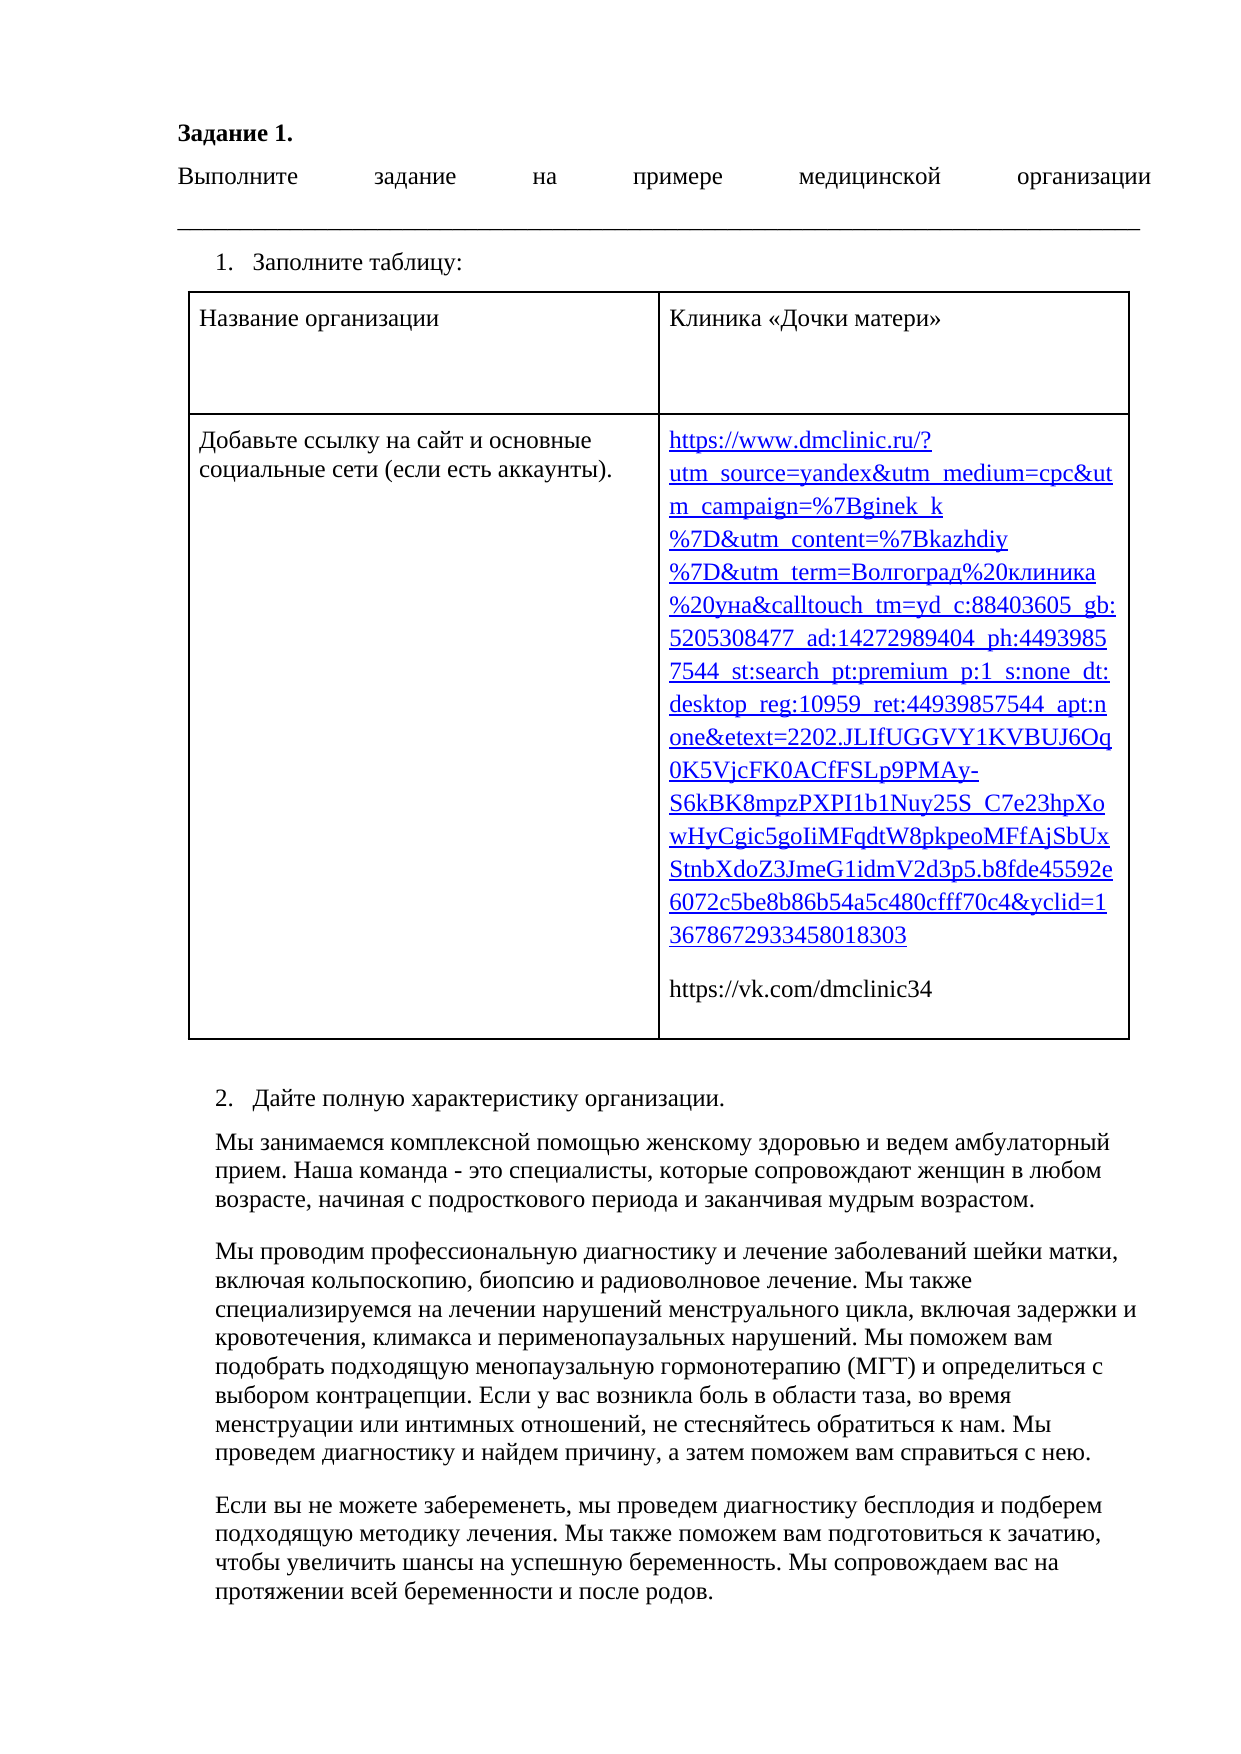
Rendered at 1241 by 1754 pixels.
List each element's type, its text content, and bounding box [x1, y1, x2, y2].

table_header Название организации [190, 293, 658, 413]
table_cell https://www.dmclinic.ru/?utm_source=yandex&utm_medium=cpc&utm_campaign=%7Bginek_k%7D&utm_content=%7Bkazhdiy%7D&utm_term=Волгоград%20клиника%20уна&calltouch_tm=yd_c:88403605_gb:5205308477_ad:14272989404_ph:44939857544_st:search_pt:premium_p:1_s:none_dt:desktop_reg:10959_ret:44939857544_apt:none&etext=2202.JLIfUGGVY1KVBUJ6Oq0K5VjcFK0ACfFSLp9PMAy-S6kBK8mpzPXPI1b1Nuy25S_C7e23hpXowHyCgic5goIiMFqdtW8pkpeoMFfAjSbUxStnbXdoZ3JmeG1idmV2d3p5.b8fde45592e6072c5be8b86b54a5c480cfff70c4&yclid=13678672933458018303 https://vk.com/dmclinic34 [660, 415, 1128, 1038]
list Заполните таблицу: [215, 247, 1152, 276]
text Выполните задание на примере медицинской организации _____________________________________________________________________________ [177, 161, 1152, 233]
text Мы проводим профессиональную диагностику и лечение заболеваний шейки матки, включая кольпоскопию, биопсию и радиоволновое лечение. Мы также специализируемся на лечении нарушений менструального цикла, включая задержки и кровотечения, климакса и перименопаузальных нарушений. Мы поможем вам подобрать подходящую менопаузальную гормонотерапию (МГТ) и определиться с выбором контрацепции. Если у вас возникла боль в области таза, во время менструации или интимных отношений, не стесняйтесь обратиться к нам. Мы проведем диагностику и найдем причину, а затем поможем вам справиться с нею. [215, 1236, 1152, 1466]
text Если вы не можете забеременеть, мы проведем диагностику бесплодия и подберем подходящую методику лечения. Мы также поможем вам подготовиться к зачатию, чтобы увеличить шансы на успешную беременность. Мы сопровождаем вас на протяжении всей беременности и после родов. [215, 1490, 1152, 1605]
text Задание 1. [177, 118, 1152, 147]
text Мы занимаемся комплексной помощью женскому здоровью и ведем амбулаторный прием. Наша команда - это специалисты, которые сопровождают женщин в любом возрасте, начиная с подросткового периода и заканчивая мудрым возрастом. [215, 1127, 1152, 1213]
table_cell Добавьте ссылку на сайт и основные социальные сети (если есть аккаунты). [190, 415, 658, 1038]
list Дайте полную характеристику организации. [215, 1083, 1152, 1112]
table_header Клиника «Дочки матери» [660, 293, 1128, 413]
